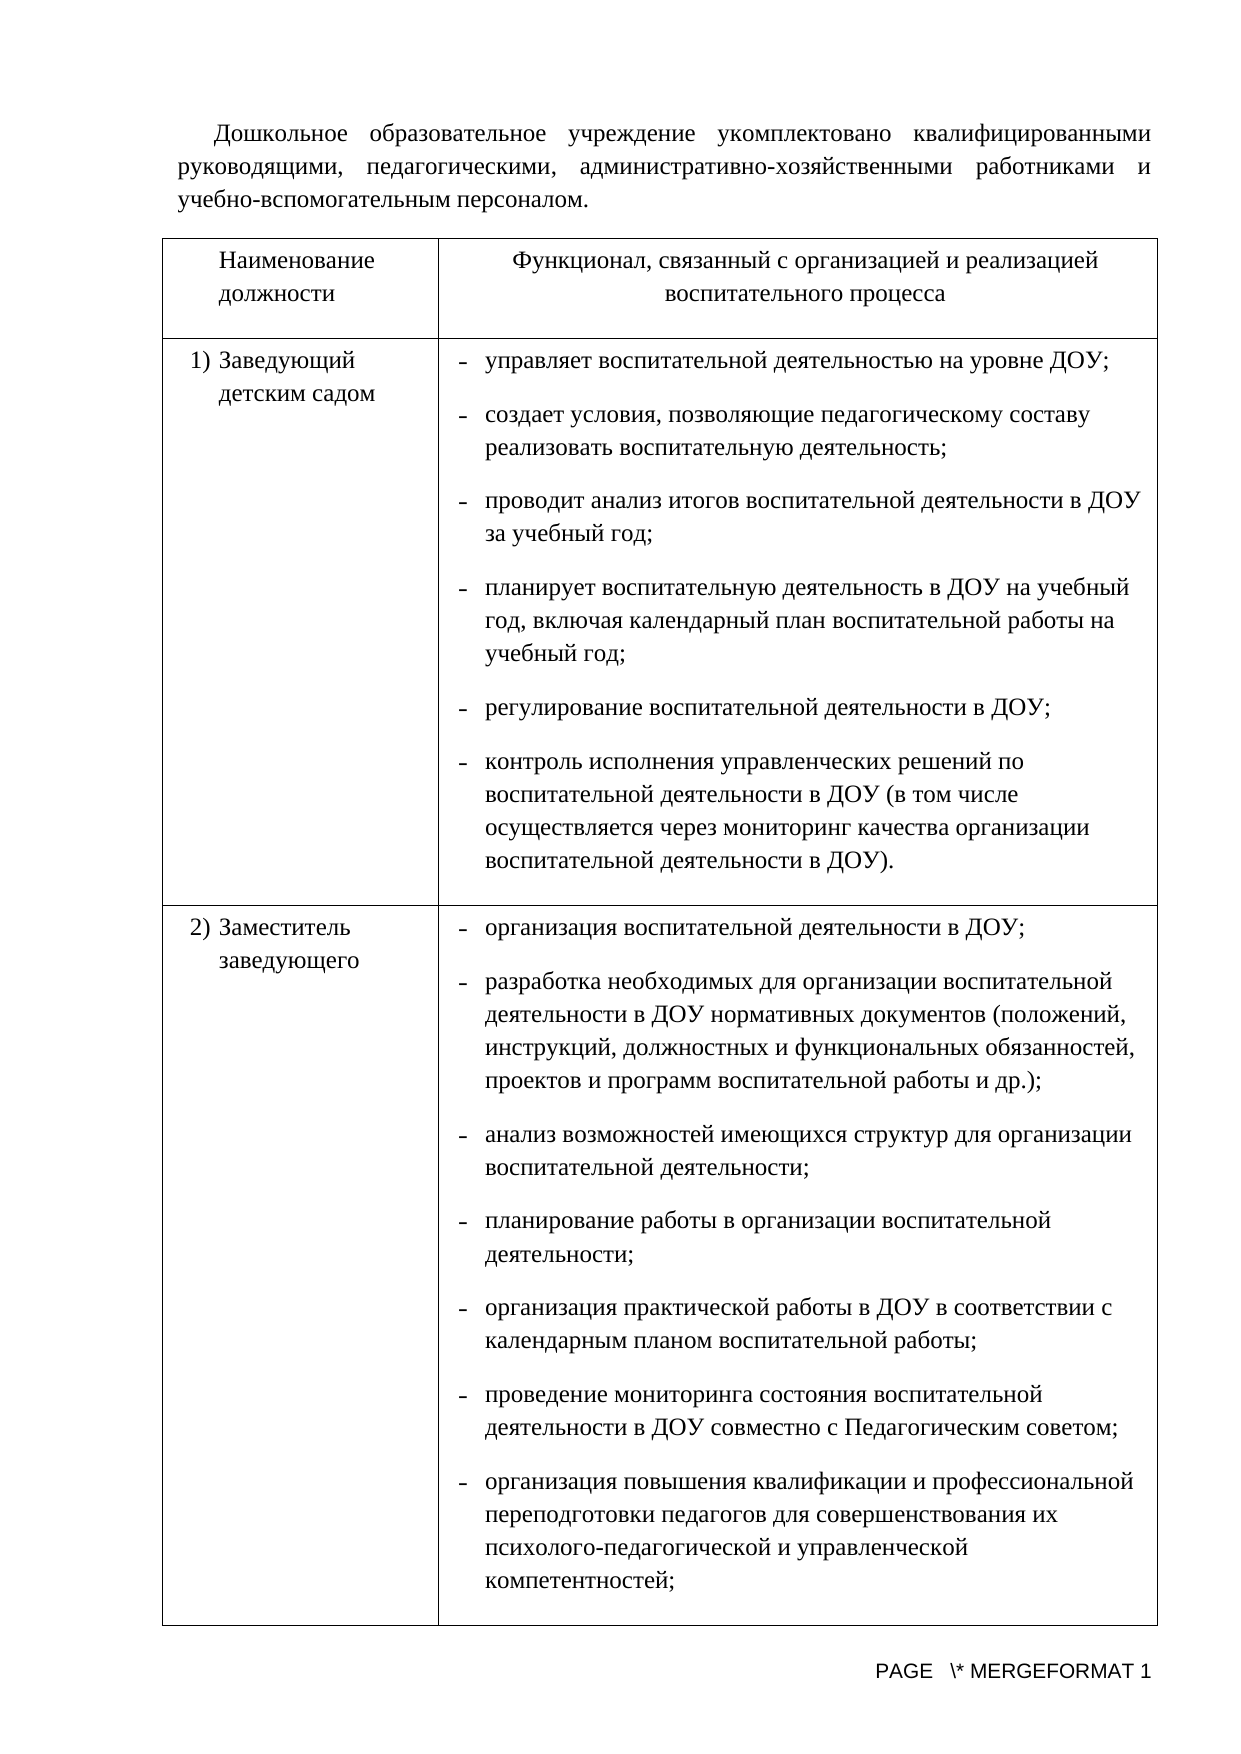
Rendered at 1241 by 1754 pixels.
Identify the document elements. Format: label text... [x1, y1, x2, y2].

table_header Функционал, связанный с организацией и реализацией воспитательного процесса [439, 239, 1157, 338]
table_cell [439, 906, 1157, 1625]
table_header Наименование должности [163, 239, 438, 338]
table_cell Заведующий детским садом [163, 339, 438, 905]
table_cell управляет воспитательной деятельностью на уровне ДОУ; создает условия, позволяющие педагогическому составу реализовать воспитательную деятельность; проводит анализ итогов воспитательной деятельности в ДОУ за учебный год; планирует воспитательную деятельность в ДОУ на учебный год, включая календарный план воспитательной работы на учебный год; регулирование воспитательной деятельности в ДОУ; контроль исполнения управленческих решений по воспитательной деятельности в ДОУ (в том числе осуществляется через мониторинг качества организации воспитательной деятельности в ДОУ). [439, 339, 1157, 905]
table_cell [163, 906, 438, 1625]
text Дошкольное образовательное учреждение укомплектовано квалифицированными руководящими, педагогическими, административно-хозяйственными работниками и учебно-вспомогательным персоналом. [177, 118, 1152, 213]
